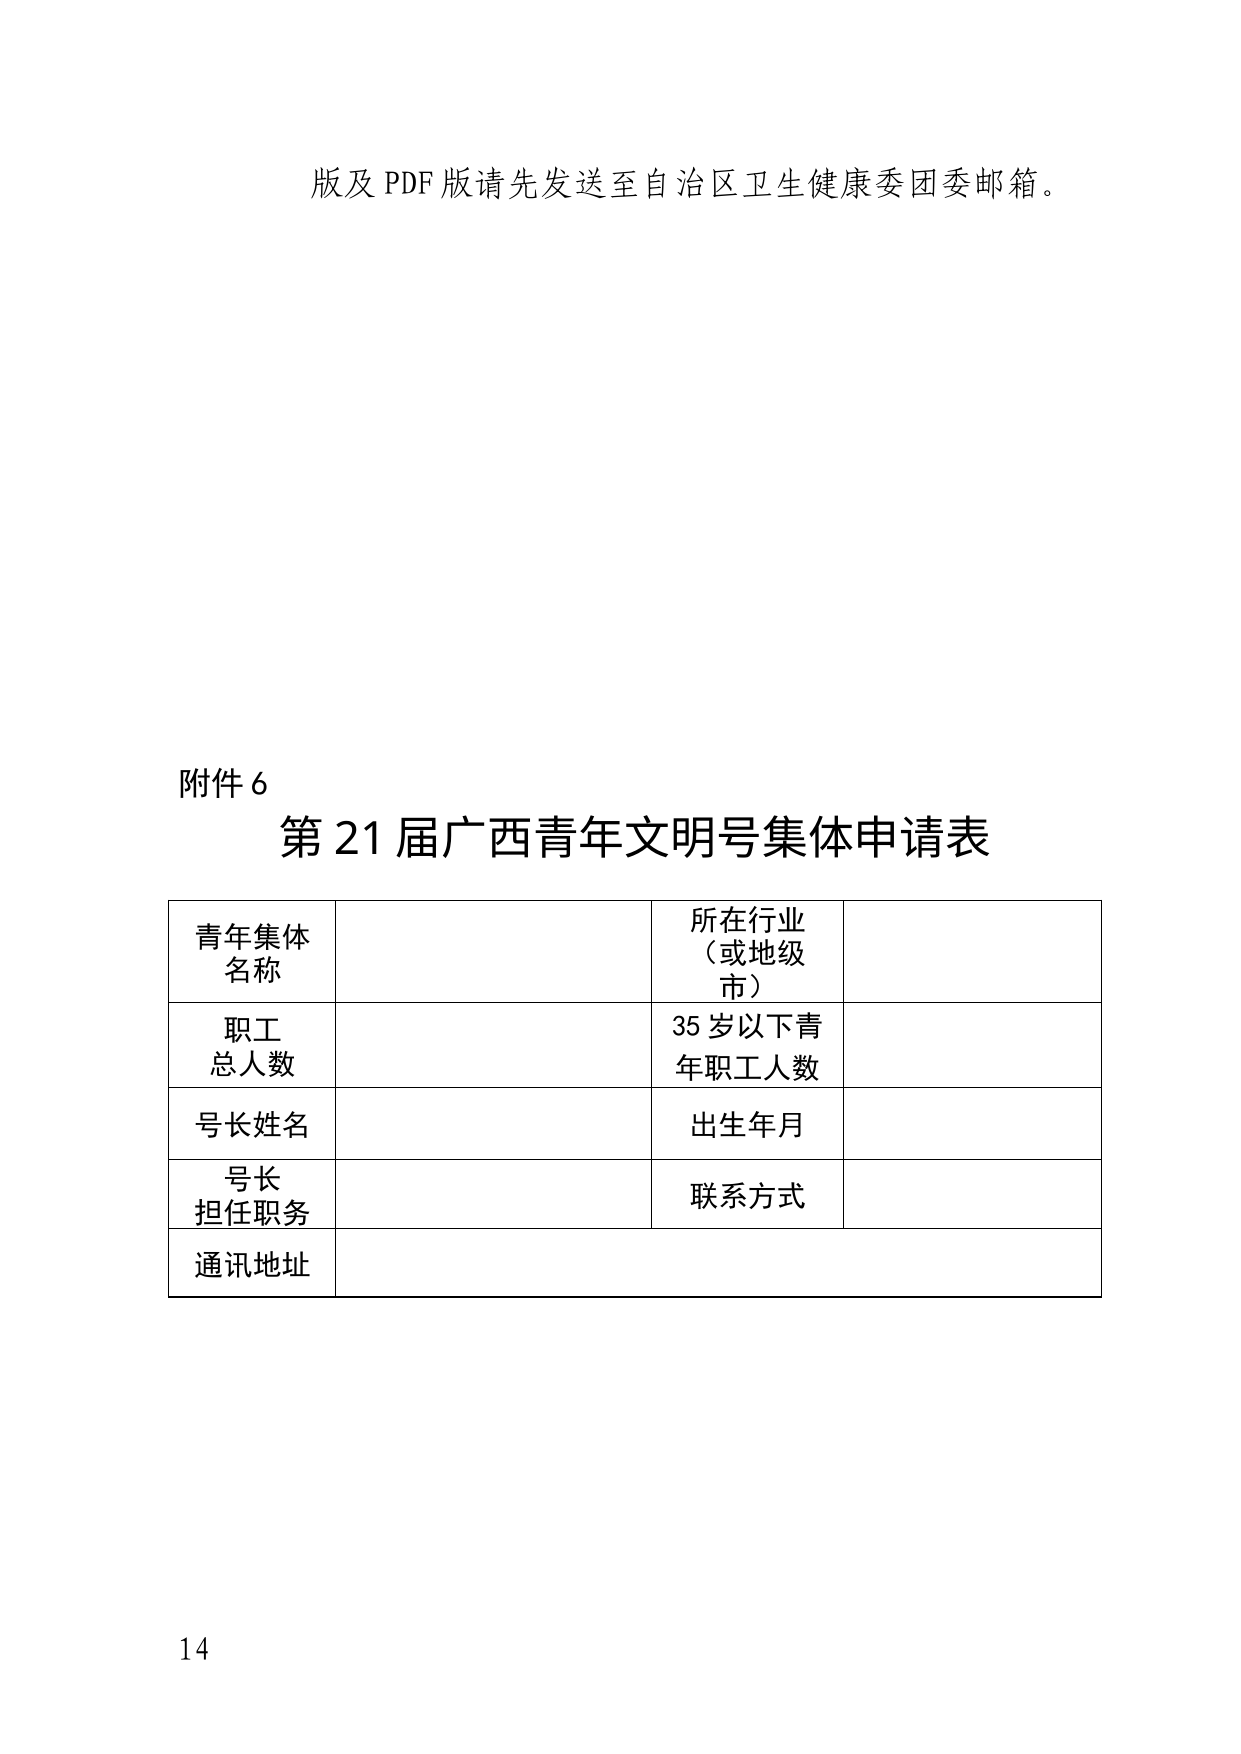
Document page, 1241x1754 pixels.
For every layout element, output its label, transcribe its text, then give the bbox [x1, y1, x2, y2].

table_cell [336, 1160, 651, 1228]
text 附件6 [177, 749, 1093, 807]
table_cell [844, 1088, 1101, 1159]
table_cell [844, 1160, 1101, 1228]
table_header 所在行业 （或地级市） [652, 901, 843, 1002]
table_cell [844, 1003, 1101, 1087]
table_cell 联系方式 [652, 1160, 843, 1228]
text 第21届广西青年文明号集体申请表 [177, 807, 1093, 866]
table_cell [336, 1229, 1101, 1296]
table_cell 35岁以下青年职工人数 [652, 1003, 843, 1087]
table_header 青年集体 名称 [169, 901, 335, 1002]
table_cell [336, 1003, 651, 1087]
table_cell 号长姓名 [169, 1088, 335, 1159]
table_header [336, 901, 651, 1002]
table_cell 职工 总人数 [169, 1003, 335, 1087]
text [244, 149, 1093, 207]
table_header [844, 901, 1101, 1002]
table_cell 出生年月 [652, 1088, 843, 1159]
table_cell [336, 1088, 651, 1159]
table_cell 号长 担任职务 [169, 1160, 335, 1228]
table_cell 通讯地址 [169, 1229, 335, 1296]
